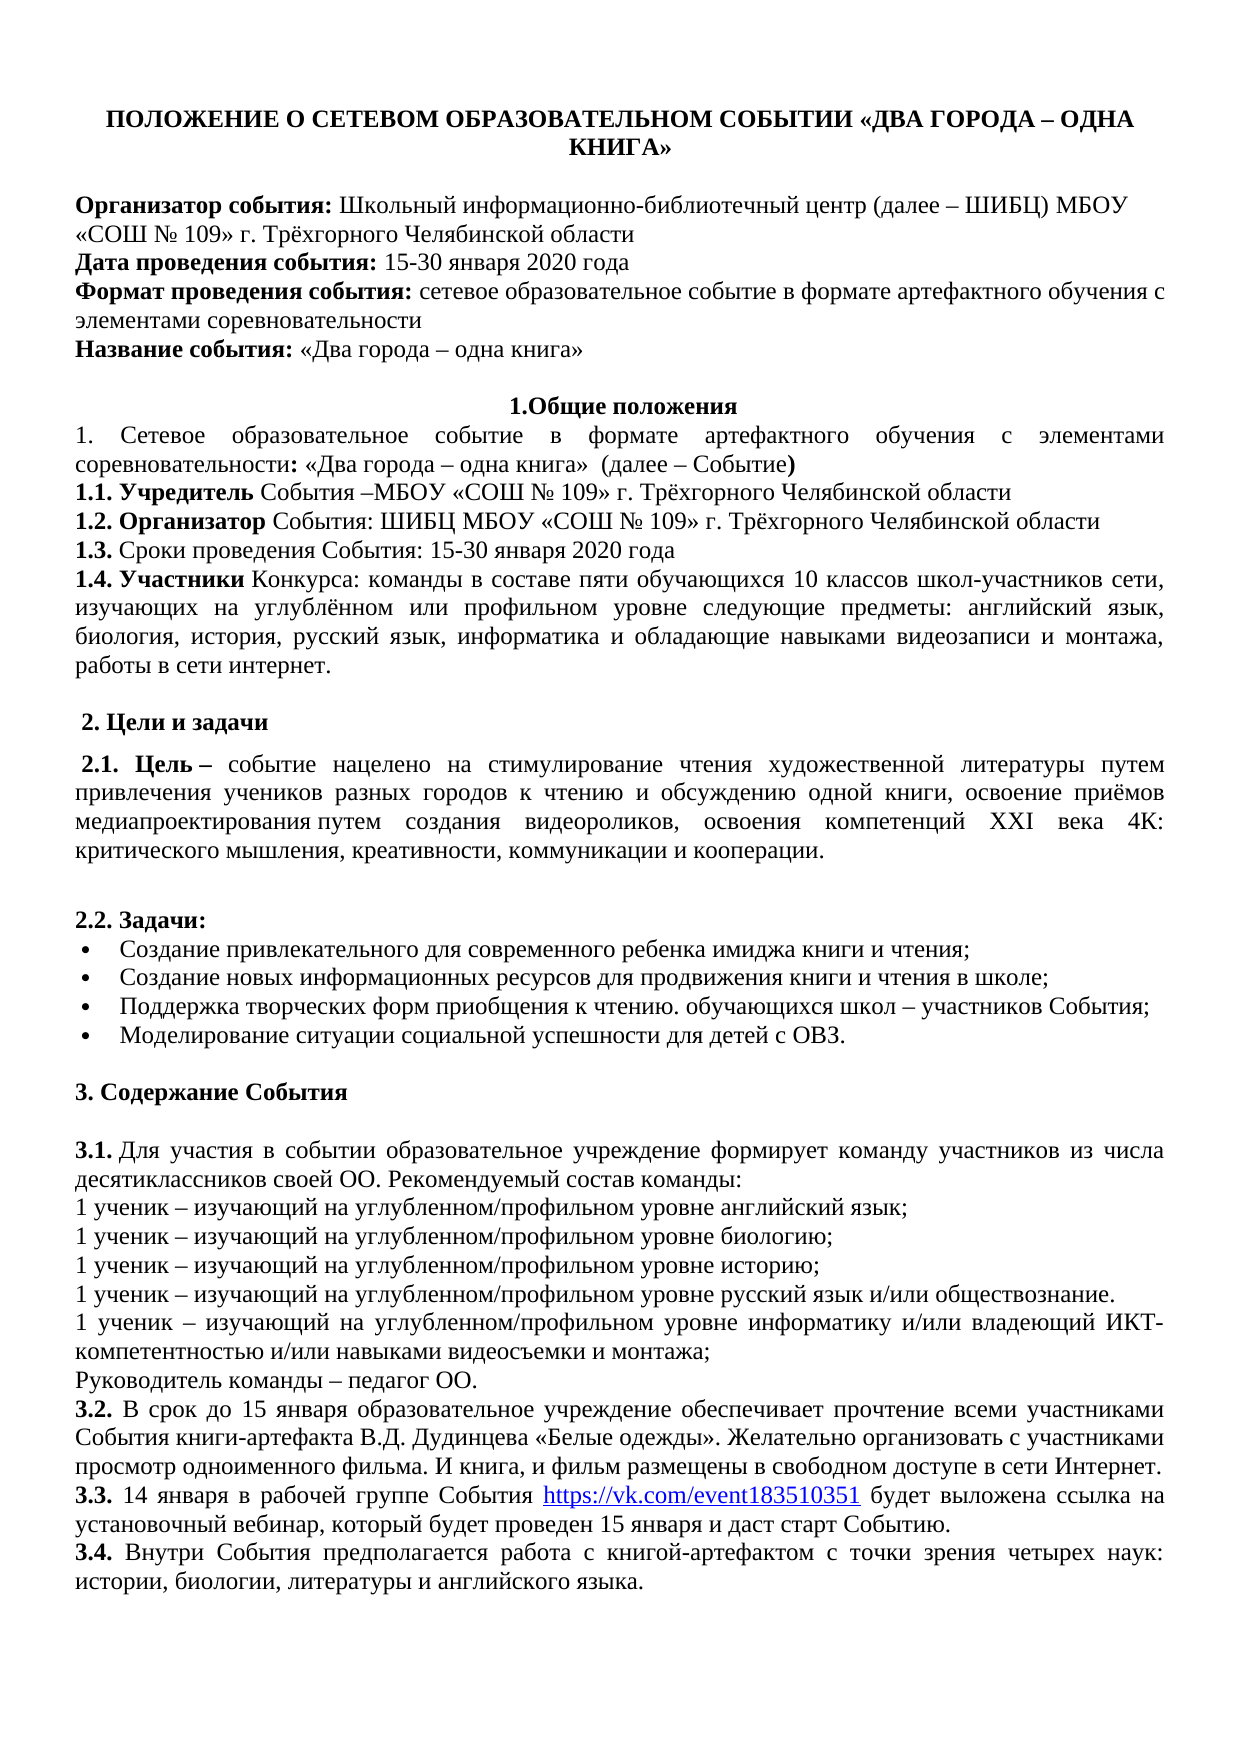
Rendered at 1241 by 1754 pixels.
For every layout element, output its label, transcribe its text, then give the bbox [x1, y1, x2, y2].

text 1 ученик – изучающий на углубленном/профильном уровне английский язык; [75, 1192, 1165, 1221]
text 1.Общие положения [75, 391, 1165, 420]
list Моделирование ситуации социальной успешности для детей с ОВЗ. [82, 1020, 1165, 1049]
text 3. Содержание События [75, 1077, 1165, 1106]
text 1.2. Организатор События: ШИБЦ МБОУ «СОШ № 109» г. Трёхгорного Челябинской области [75, 506, 1165, 535]
text 3.3. 14 января в рабочей группе События https://vk.com/event183510351 будет выложена ссылка на установочный вебинар, который будет проведен 15 января и даст старт Событию. [75, 1480, 1165, 1537]
text 1 ученик – изучающий на углубленном/профильном уровне информатику и/или владеющий ИКТ-компетентностью и/или навыками видеосъемки и монтажа; [75, 1307, 1165, 1365]
text Дата проведения события: 15-30 января 2020 года [75, 247, 1165, 276]
text 2.2. Задачи: [75, 905, 1165, 934]
text 1 ученик – изучающий на углубленном/профильном уровне биологию; [75, 1221, 1165, 1250]
text Организатор события: Школьный информационно-библиотечный центр (далее – ШИБЦ) МБОУ «СОШ № 109» г. Трёхгорного Челябинской области [75, 190, 1165, 247]
text 3.1. Для участия в событии образовательное учреждение формирует команду участников из числа десятиклассников своей ОО. Рекомендуемый состав команды: [75, 1135, 1165, 1192]
text 1 ученик – изучающий на углубленном/профильном уровне историю; [75, 1250, 1165, 1279]
text ПОЛОЖЕНИЕ О СЕТЕВОМ ОБРАЗОВАТЕЛЬНОМ СОБЫТИИ «ДВА ГОРОДА – ОДНА КНИГА» [75, 104, 1165, 161]
text 2. Цели и задачи [75, 707, 1165, 736]
subtitle 2.1. Цель – событие нацелено на стимулирование чтения художественной литературы путем привлечения учеников разных городов к чтению и обсуждению одной книги, освоение приёмов медиапроектирования путем создания видеороликов, освоения компетенций XXI века 4К: критического мышления, креативности, коммуникации и кооперации. [75, 749, 1165, 864]
text Формат проведения события: сетевое образовательное событие в формате артефактного обучения с элементами соревновательности [75, 276, 1165, 334]
list Создание привлекательного для современного ребенка имиджа книги и чтения; [82, 934, 1165, 962]
text Название события: «Два города – одна книга» [75, 334, 1165, 362]
list Создание новых информационных ресурсов для продвижения книги и чтения в школе; [82, 962, 1165, 991]
text 1 ученик – изучающий на углубленном/профильном уровне русский язык и/или обществознание. [75, 1279, 1165, 1307]
list Поддержка творческих форм приобщения к чтению. обучающихся школ – участников События; [82, 991, 1165, 1020]
text 3.2. В срок до 15 января образовательное учреждение обеспечивает прочтение всеми участниками События книги-артефакта В.Д. Дудинцева «Белые одежды». Желательно организовать с участниками просмотр одноименного фильма. И книга, и фильм размещены в свободном доступе в сети Интернет. [75, 1394, 1165, 1480]
text 1.3. Сроки проведения События: 15-30 января 2020 года [75, 535, 1165, 564]
text 3.4. Внутри События предполагается работа с книгой-артефактом с точки зрения четырех наук: истории, биологии, литературы и английского языка. [75, 1537, 1165, 1595]
text 1.1. Учредитель События –МБОУ «СОШ № 109» г. Трёхгорного Челябинской области [75, 477, 1165, 506]
text 1. Сетевое образовательное событие в формате артефактного обучения с элементами соревновательности: «Два города – одна книга» (далее – Событие) [75, 420, 1165, 477]
text 1.4. Участники Конкурса: команды в составе пяти обучающихся 10 классов школ-участников сети, изучающих на углублённом или профильном уровне следующие предметы: английский язык, биология, история, русский язык, информатика и обладающие навыками видеозаписи и монтажа, работы в сети интернет. [75, 564, 1165, 679]
text Руководитель команды – педагог ОО. [75, 1365, 1165, 1394]
